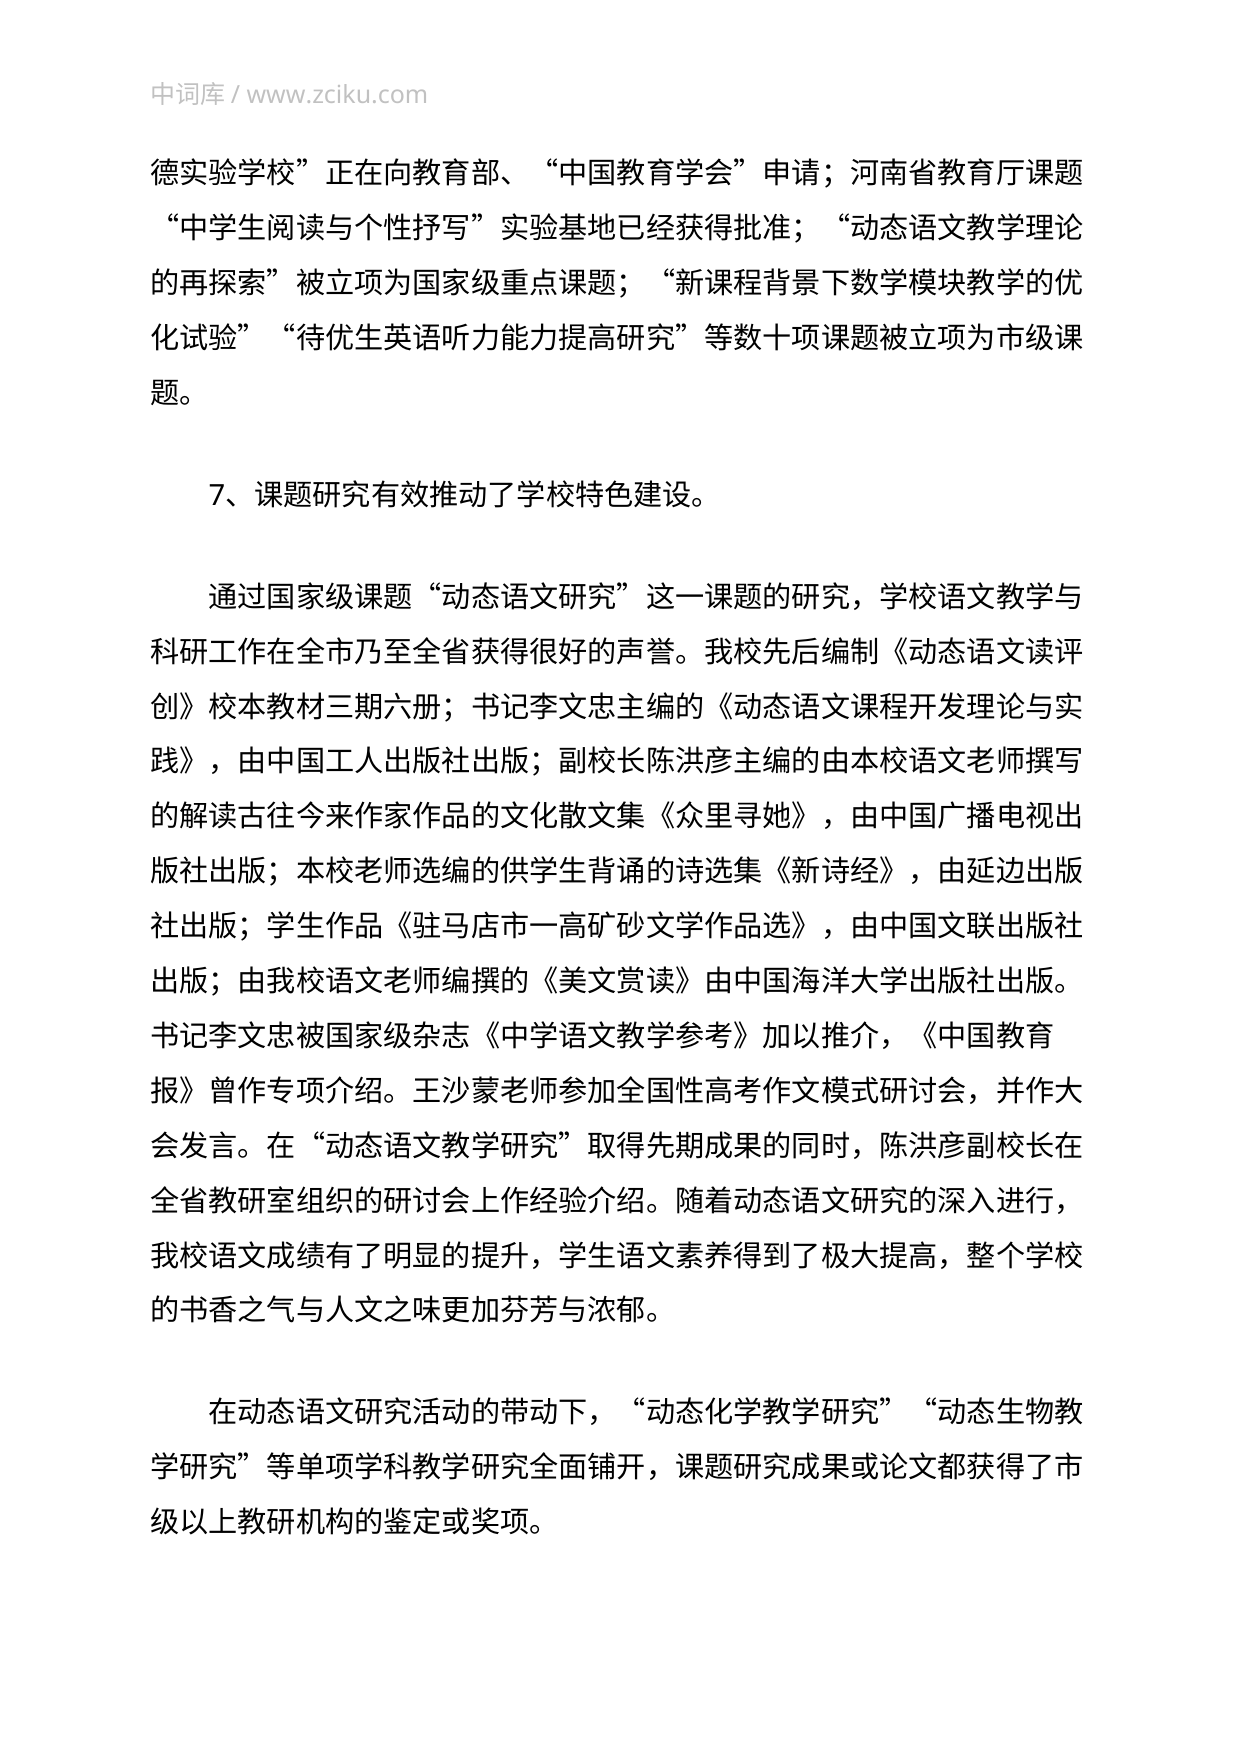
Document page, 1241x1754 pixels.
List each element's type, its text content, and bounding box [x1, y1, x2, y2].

text 7、课题研究有效推动了学校特色建设。 [150, 471, 1090, 514]
text 在动态语文研究活动的带动下，“动态化学教学研究”“动态生物教学研究”等单项学科教学研究全面铺开，课题研究成果或论文都获得了市级以上教研机构的鉴定或奖项。 [150, 1389, 1090, 1541]
text 通过国家级课题“动态语文研究”这一课题的研究，学校语文教学与科研工作在全市乃至全省获得很好的声誉。我校先后编制《动态语文读评创》校本教材三期六册；书记李文忠主编的《动态语文课程开发理论与实践》，由中国工人出版社出版；副校长陈洪彦主编的由本校语文老师撰写的解读古往今来作家作品的文化散文集《众里寻她》，由中国广播电视出版社出版；本校老师选编的供学生背诵的诗选集《新诗经》，由延边出版社出版；学生作品《驻马店市一高矿砂文学作品选》，由中国文联出版社出版；由我校语文老师编撰的《美文赏读》由中国海洋大学出版社出版。书记李文忠被国家级杂志《中学语文教学参考》加以推介，《中国教育报》曾作专项介绍。王沙蒙老师参加全国性高考作文模式研讨会，并作大会发言。在“动态语文教学研究”取得先期成果的同时，陈洪彦副校长在全省教研室组织的研讨会上作经验介绍。随着动态语文研究的深入进行，我校语文成绩有了明显的提升，学生语文素养得到了极大提高，整个学校的书香之气与人文之味更加芬芳与浓郁。 [150, 573, 1090, 1329]
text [150, 150, 1090, 412]
